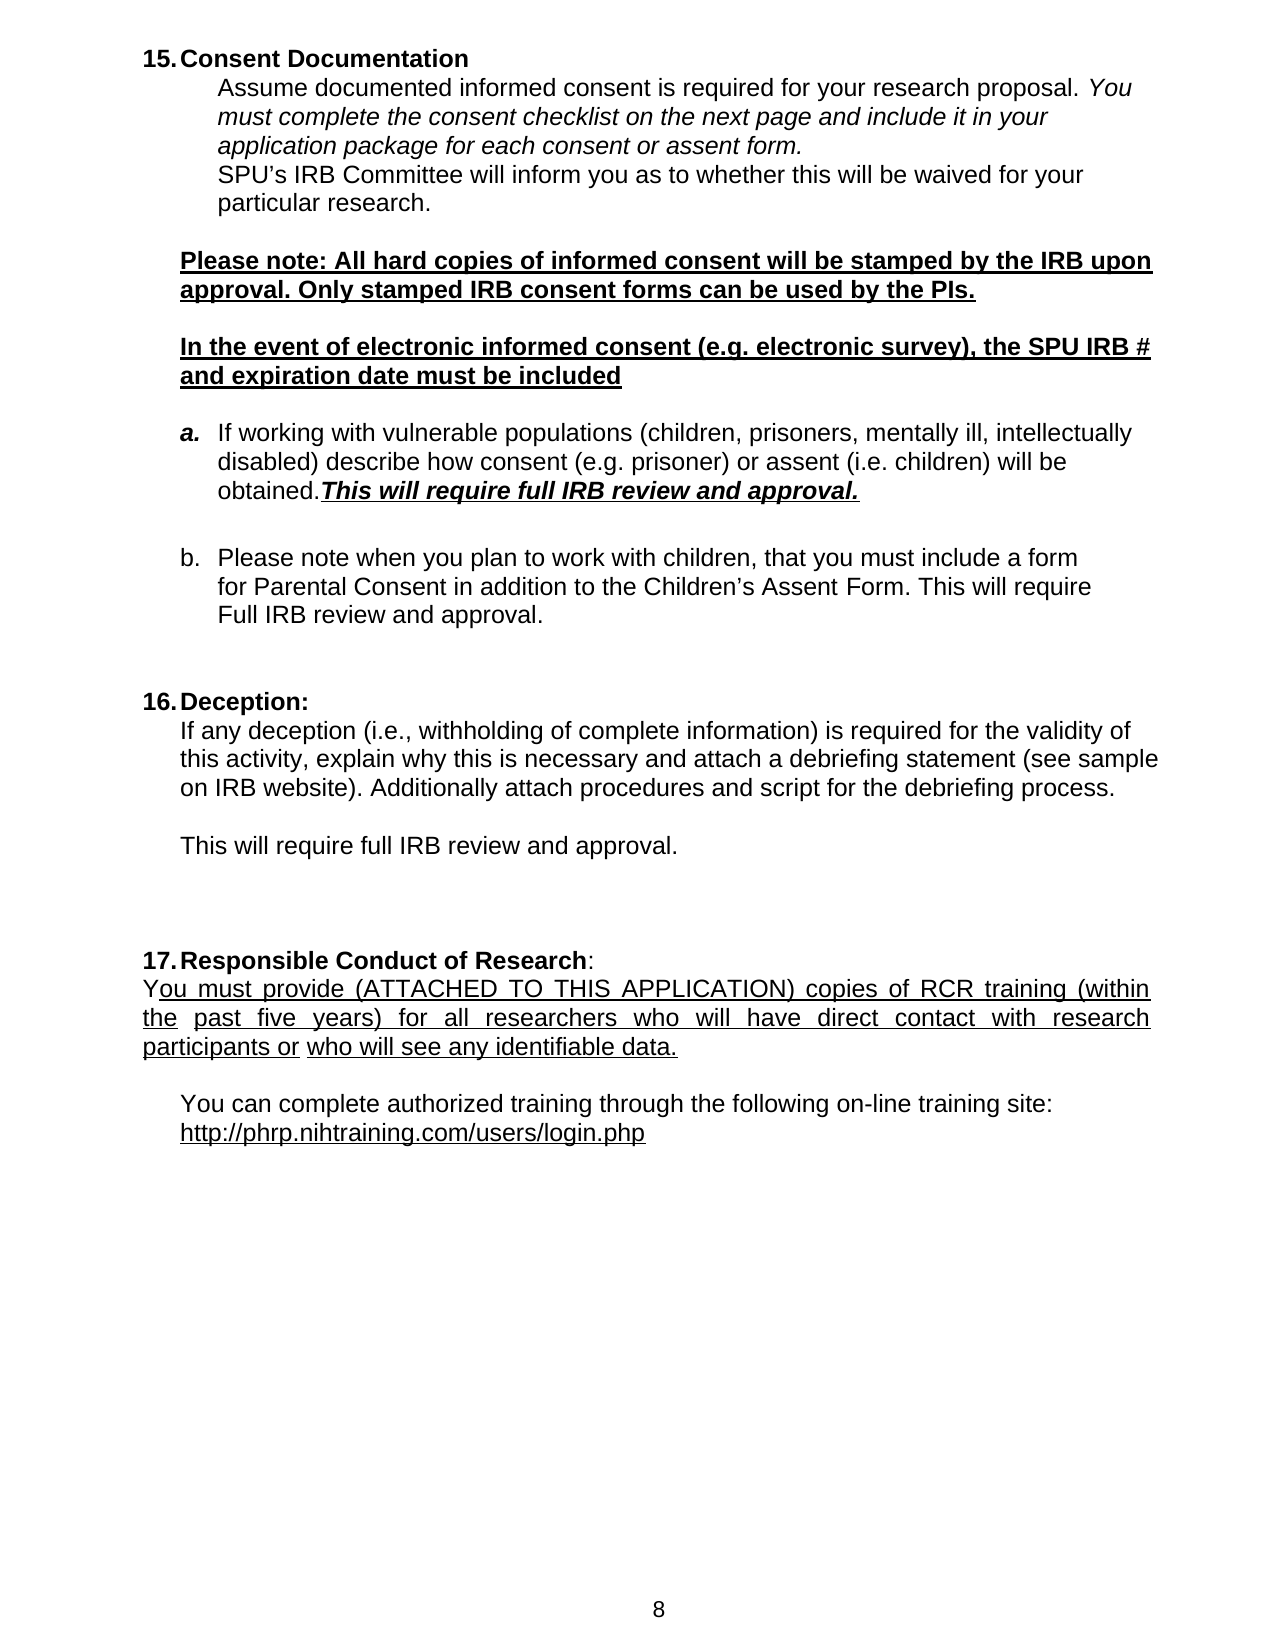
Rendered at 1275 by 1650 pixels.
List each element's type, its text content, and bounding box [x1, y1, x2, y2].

subtitle Please note: All hard copies of informed consent will be stamped by the IRB upon approval. Only stamped IRB consent forms can be used by the PIs. [180, 246, 1154, 303]
subtitle Deception: [142, 687, 1194, 716]
text You can complete authorized training through the following on-line training site: http://phrp.nihtraining.com/users/login.php [180, 1089, 1056, 1147]
subtitle Consent Documentation [142, 44, 1194, 73]
list Please note when you plan to work with children, that you must include a form for Parental Consent in addition to the Children’s Assent Form. This will require Full IRB review and approval. [180, 543, 1115, 629]
text Assume documented informed consent is required for your research proposal. You must complete the consent checklist on the next page and include it in your application package for each consent or assent form. [217, 73, 1146, 159]
text This will require full IRB review and approval. [180, 831, 1162, 859]
text If any deception (i.e., withholding of complete information) is required for the validity of this activity, explain why this is necessary and attach a debriefing statement (see sample on IRB website). Additionally attach procedures and script for the debriefing process. [180, 716, 1162, 802]
subtitle Responsible Conduct of Research: [142, 946, 1194, 974]
text SPU’s IRB Committee will inform you as to whether this will be waived for your particular research. [217, 159, 1146, 217]
text You must provide (ATTACHED TO THIS APPLICATION) copies of RCR training (within the past five years) for all researchers who will have direct contact with research participants or who will see any identifiable data. [142, 974, 1151, 1061]
list If working with vulnerable populations (children, prisoners, mentally ill, intellectually disabled) describe how consent (e.g. prisoner) or assent (i.e. children) will be obtained.This will require full IRB review and approval. [180, 418, 1133, 504]
text In the event of electronic informed consent (e.g. electronic survey), the SPU IRB # and expiration date must be included [180, 332, 1164, 389]
